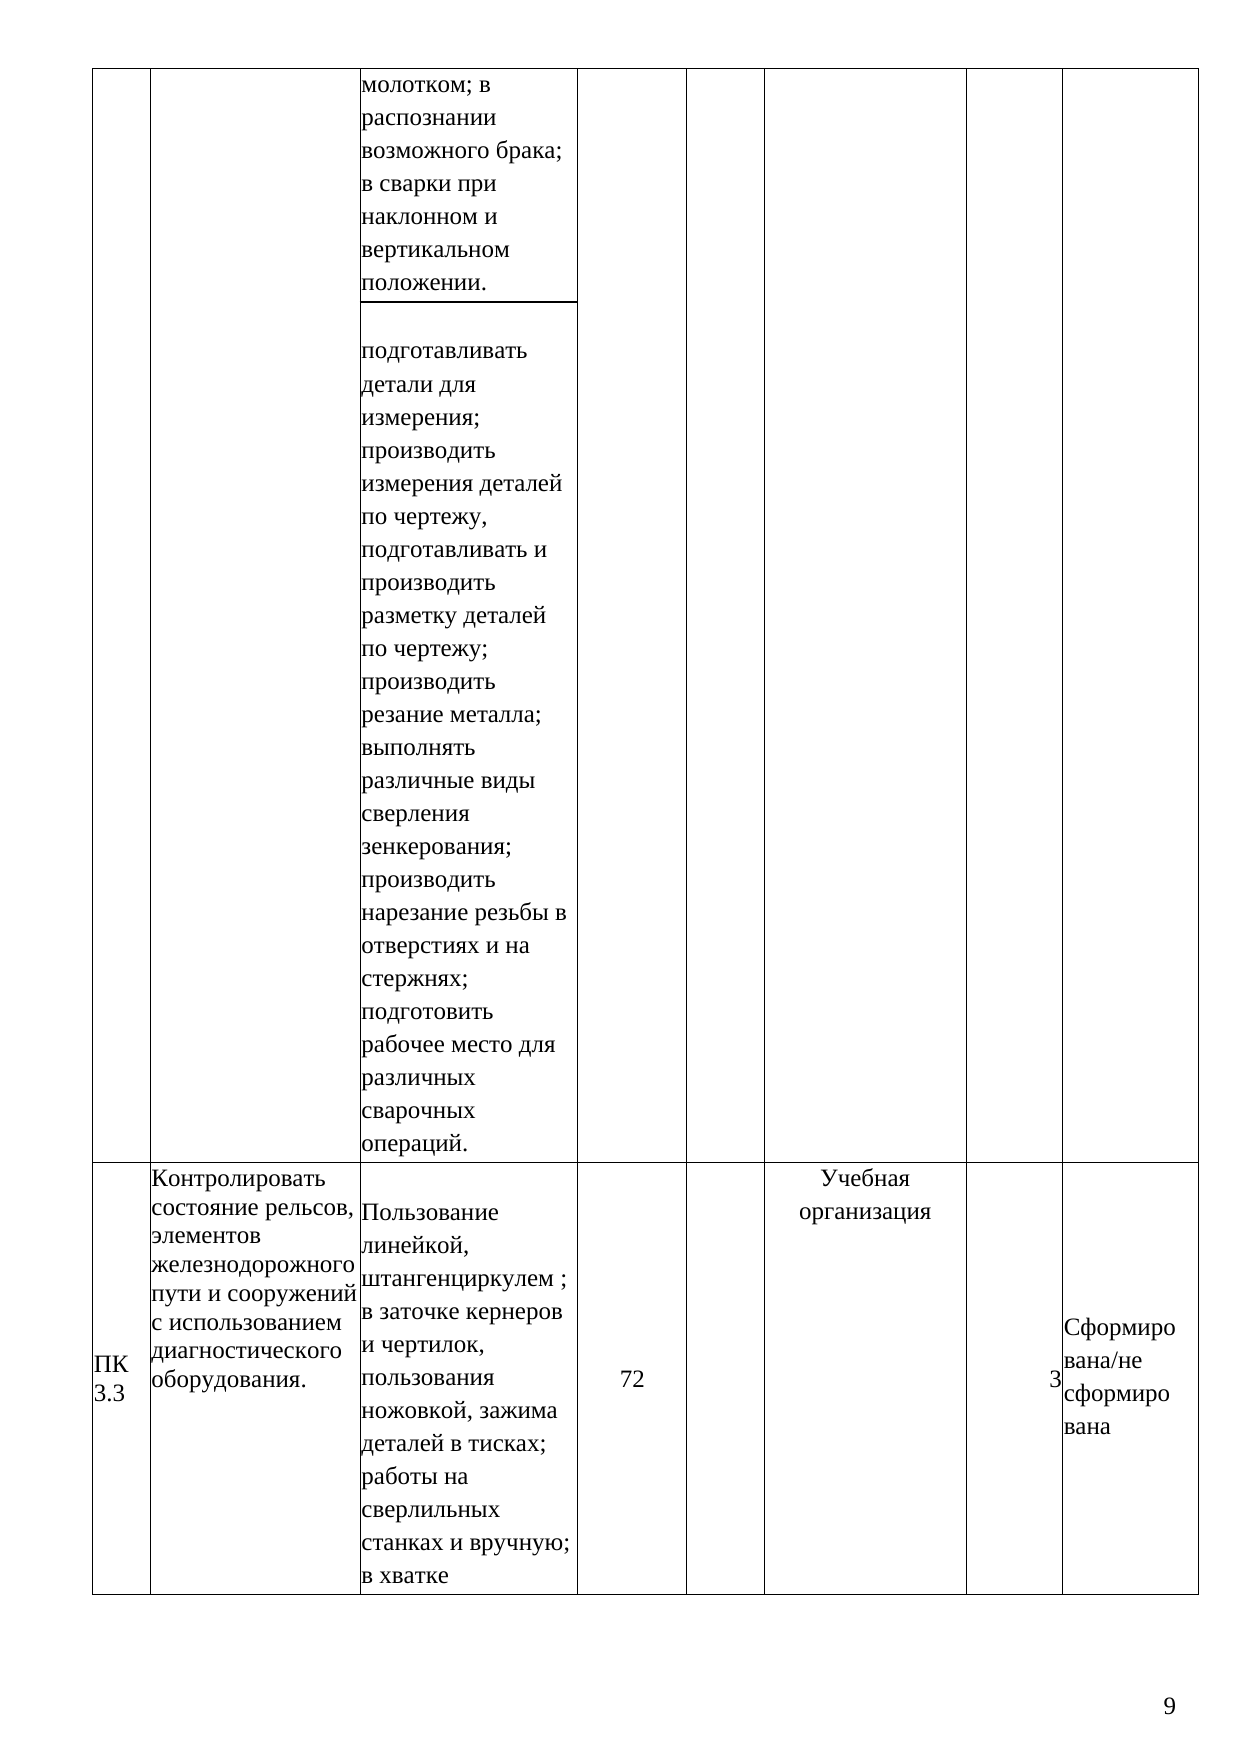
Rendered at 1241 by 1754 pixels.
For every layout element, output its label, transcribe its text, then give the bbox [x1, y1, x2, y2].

table_header молотком; в распознании возможного брака; в сварки при наклонном и вертикальном положении. [361, 69, 577, 301]
table_cell Учебная организация [765, 1163, 966, 1594]
table_cell Пользование линейкой, штангенциркулем ; в заточке кернеров и чертилок, пользования ножовкой, зажима деталей в тисках; работы на сверлильных станках и вручную; в хватке [361, 1163, 577, 1594]
table_header [578, 69, 686, 1162]
table_cell Сформиро вана/не сформиро вана [1063, 1163, 1198, 1594]
table_cell ПК 3.3 [93, 1163, 150, 1594]
table_cell [687, 1163, 764, 1594]
table_cell 72 [578, 1163, 686, 1594]
table_cell Контролировать состояние рельсов, элементов железнодорожного пути и сооружений с использованием диагностического оборудования. [151, 1163, 360, 1594]
table_header [1063, 69, 1198, 1162]
table_header [765, 69, 966, 1162]
table_header [687, 69, 764, 1162]
table_header [967, 69, 1062, 1162]
table_cell 3 [967, 1163, 1062, 1594]
table_header [93, 69, 150, 1162]
table_header [151, 69, 360, 1162]
table_cell подготавливать детали для измерения; производить измерения деталей по чертежу, подготавливать и производить разметку деталей по чертежу; производить резание металла; выполнять различные виды сверления зенкерования; производить нарезание резьбы в отверстиях и на стержнях; подготовить рабочее место для различных сварочных операций. [361, 303, 577, 1162]
